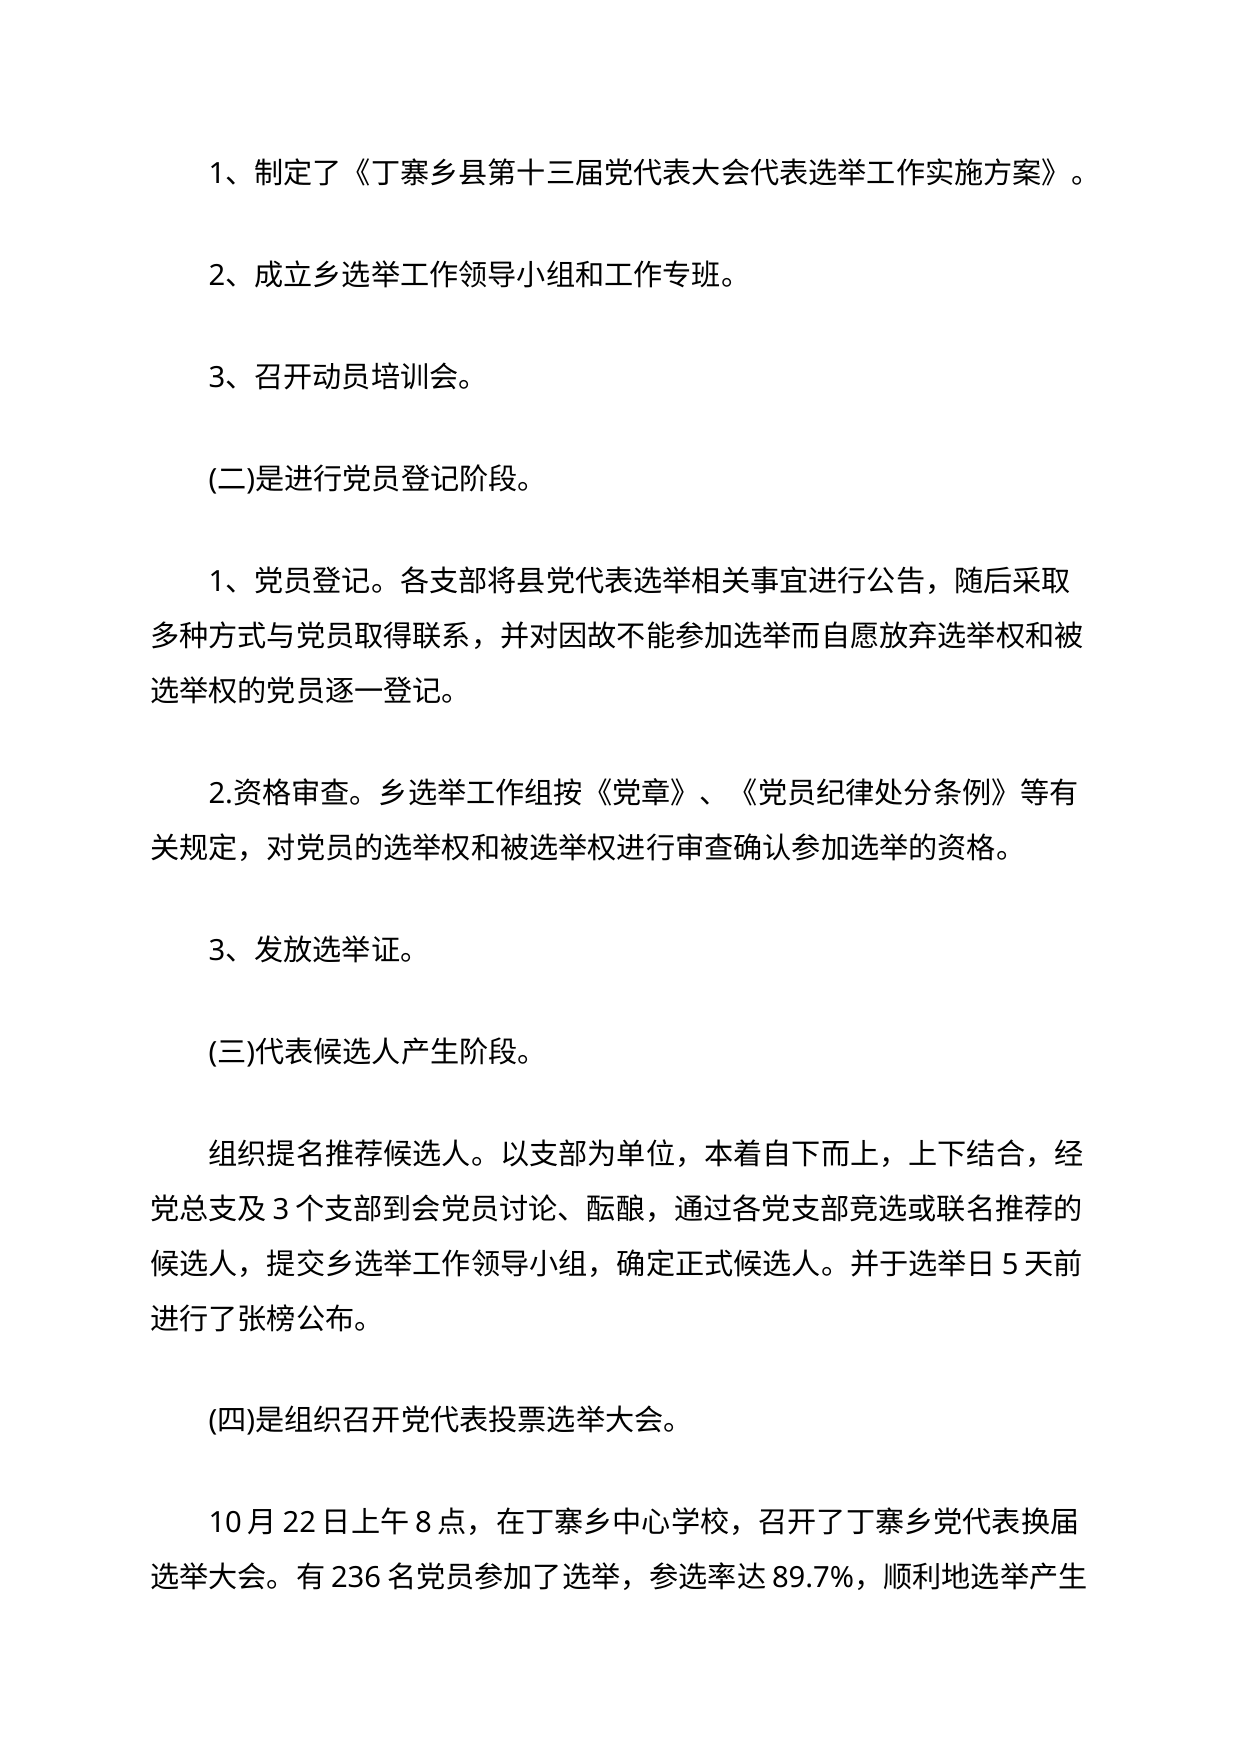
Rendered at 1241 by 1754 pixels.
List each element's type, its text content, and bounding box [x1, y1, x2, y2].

text 2、成立乡选举工作领导小组和工作专班。 [150, 252, 1090, 294]
text 1、制定了《丁寨乡县第十三届党代表大会代表选举工作实施方案》。 [150, 150, 1090, 192]
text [150, 1499, 1090, 1596]
text 组织提名推荐候选人。以支部为单位，本着自下而上，上下结合，经党总支及3个支部到会党员讨论、酝酿，通过各党支部竞选或联名推荐的候选人，提交乡选举工作领导小组，确定正式候选人。并于选举日5天前进行了张榜公布。 [150, 1130, 1090, 1337]
text (二)是进行党员登记阶段。 [150, 456, 1090, 498]
text (四)是组织召开党代表投票选举大会。 [150, 1397, 1090, 1439]
text 2.资格审查。乡选举工作组按《党章》、《党员纪律处分条例》等有关规定，对党员的选举权和被选举权进行审查确认参加选举的资格。 [150, 769, 1090, 867]
text 3、召开动员培训会。 [150, 354, 1090, 396]
text (三)代表候选人产生阶段。 [150, 1028, 1090, 1071]
text 1、党员登记。各支部将县党代表选举相关事宜进行公告，随后采取多种方式与党员取得联系，并对因故不能参加选举而自愿放弃选举权和被选举权的党员逐一登记。 [150, 558, 1090, 710]
text 3、发放选举证。 [150, 926, 1090, 969]
